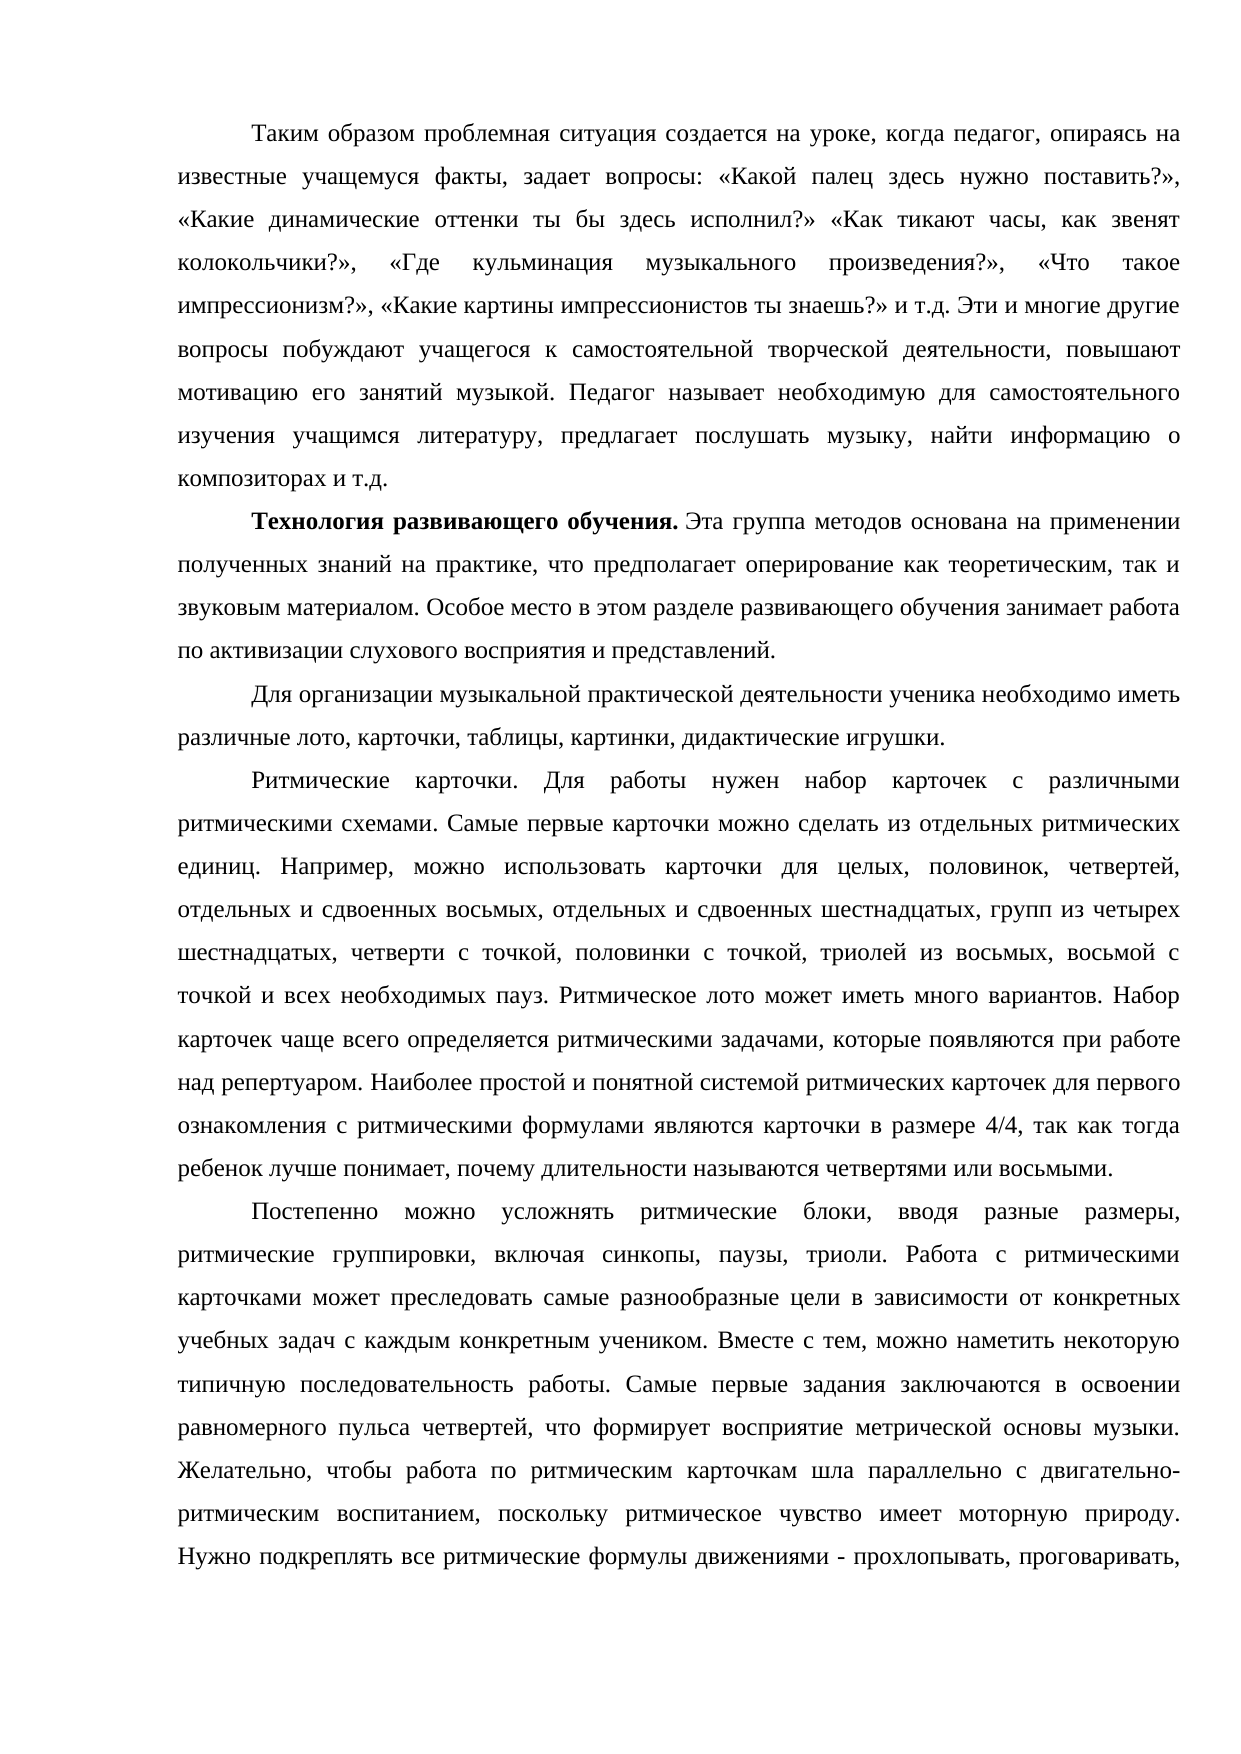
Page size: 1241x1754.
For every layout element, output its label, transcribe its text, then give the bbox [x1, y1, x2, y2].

text Технология развивающего обучения. Эта группа методов основана на применении полученных знаний на практике, что предполагает оперирование как теоретическим, так и звуковым материалом. Особое место в этом разделе развивающего обучения занимает работа по активизации слухового восприятия и представлений. [177, 506, 1181, 664]
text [177, 1196, 1181, 1570]
text Таким образом проблемная ситуация создается на уроке, когда педагог, опираясь на известные учащемуся факты, задает вопросы: «Какой палец здесь нужно поставить?», «Какие динамические оттенки ты бы здесь исполнил?» «Как тикают часы, как звенят колокольчики?», «Где кульминация музыкального произведения?», «Что такое импрессионизм?», «Какие картины импрессионистов ты знаешь?» и т.д. Эти и многие другие вопросы побуждают учащегося к самостоятельной творческой деятельности, повышают мотивацию его занятий музыкой. Педагог называет необходимую для самостоятельного изучения учащимся литературу, предлагает послушать музыку, найти информацию о композиторах и т.д. [177, 118, 1181, 492]
text Ритмические карточки. Для работы нужен набор карточек с различными ритмическими схемами. Самые первые карточки можно сделать из отдельных ритмических единиц. Например, можно использовать карточки для целых, половинок, четвертей, отдельных и сдвоенных восьмых, отдельных и сдвоенных шестнадцатых, групп из четырех шестнадцатых, четверти с точкой, половинки с точкой, триолей из восьмых, восьмой с точкой и всех необходимых пауз. Ритмическое лото может иметь много вариантов. Набор карточек чаще всего определяется ритмическими задачами, которые появляются при работе над репертуаром. Наиболее простой и понятной системой ритмических карточек для первого ознакомления с ритмическими формулами являются карточки в размере 4/4, так как тогда ребенок лучше понимает, почему длительности называются четвертями или восьмыми. [177, 765, 1181, 1182]
text Для организации музыкальной практической деятельности ученика необходимо иметь различные лото, карточки, таблицы, картинки, дидактические игрушки. [177, 679, 1181, 751]
